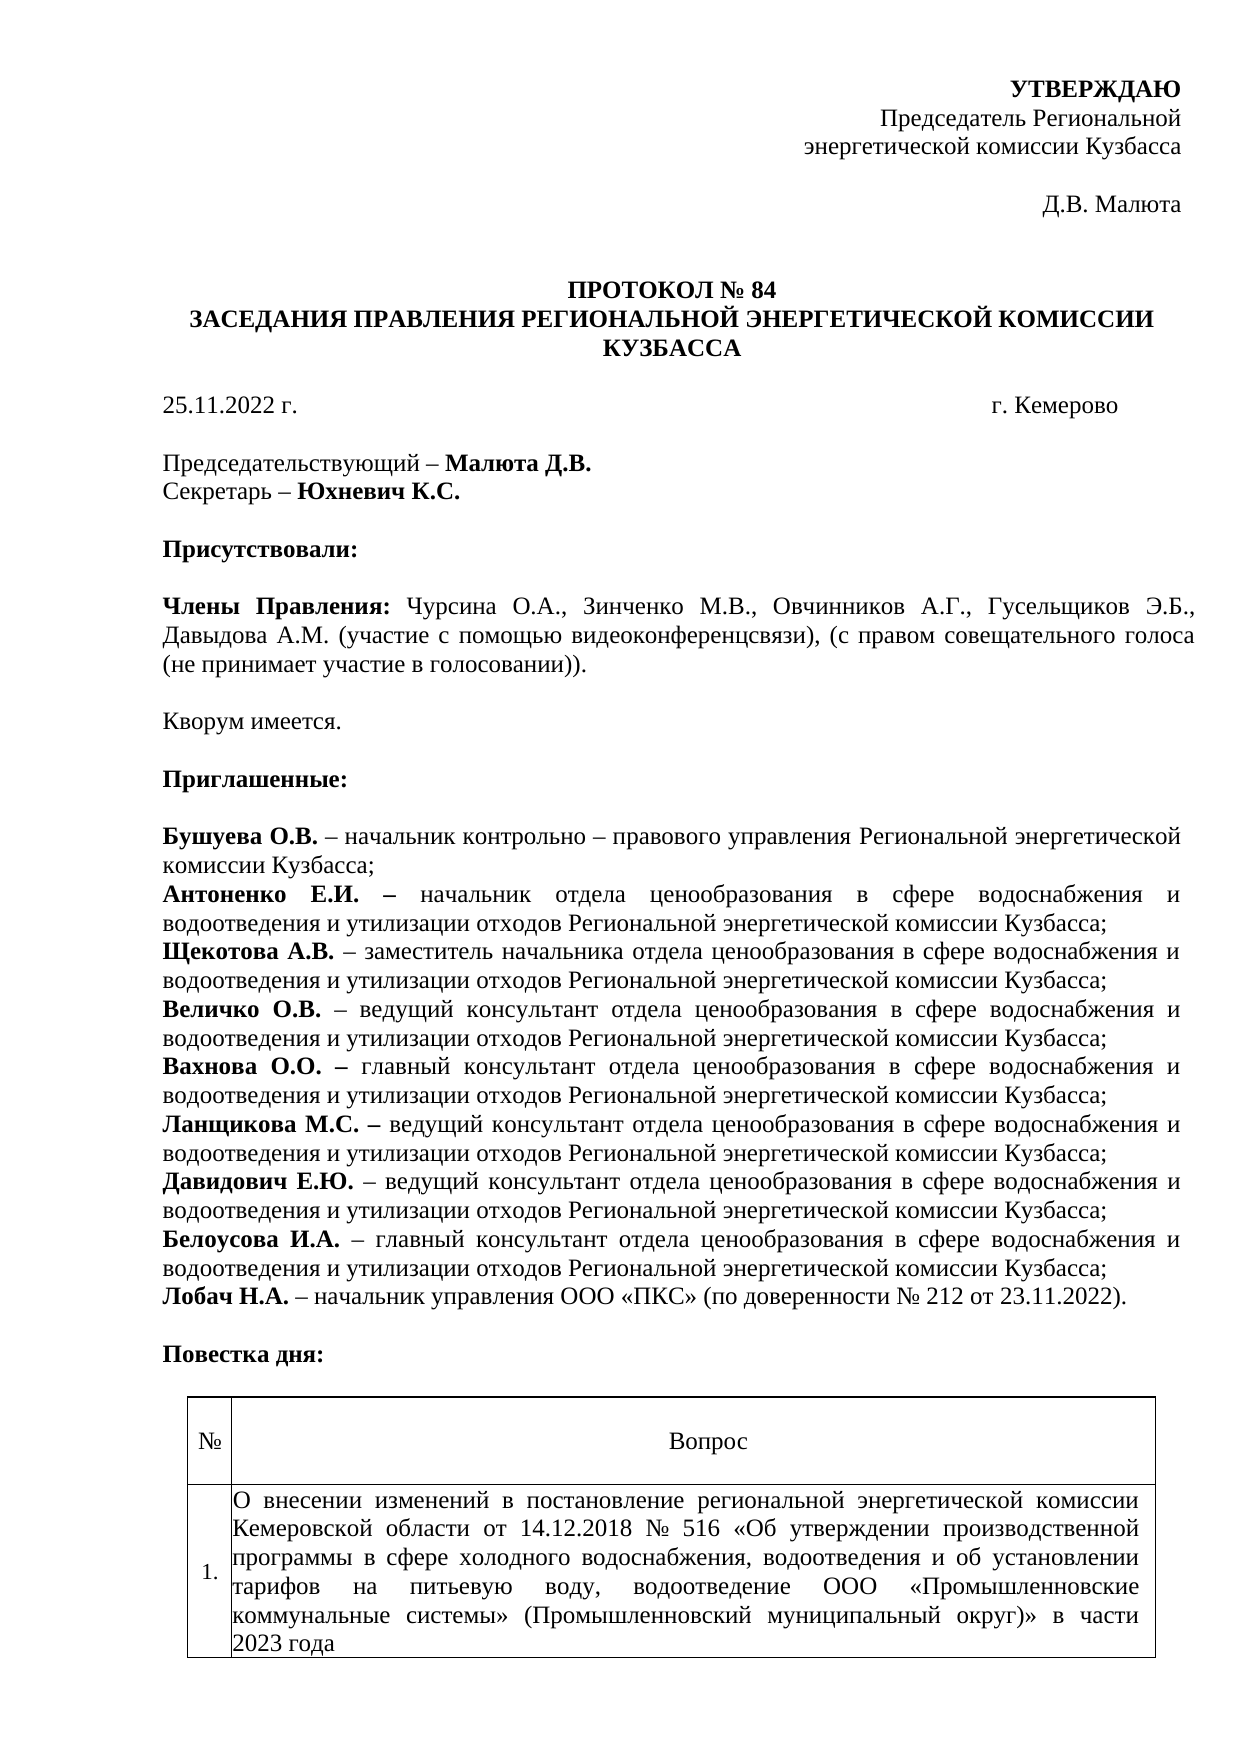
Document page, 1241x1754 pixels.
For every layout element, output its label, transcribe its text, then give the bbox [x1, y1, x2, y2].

text Антоненко Е.И. – начальник отдела ценообразования в сфере водоснабжения и водоотведения и утилизации отходов Региональной энергетической комиссии Кузбасса; [162, 879, 1181, 936]
text Щекотова А.В. – заместитель начальника отдела ценообразования в сфере водоснабжения и водоотведения и утилизации отходов Региональной энергетической комиссии Кузбасса; [162, 936, 1181, 994]
text Секретарь – Юхневич К.С. [162, 476, 1181, 505]
text Ланщикова М.С. – ведущий консультант отдела ценообразования в сфере водоснабжения и водоотведения и утилизации отходов Региональной энергетической комиссии Кузбасса; [162, 1109, 1181, 1166]
text ПРОТОКОЛ № 84 [162, 275, 1181, 304]
text УТВЕРЖДАЮ [162, 74, 1181, 103]
table_header Вопрос [232, 1398, 1155, 1484]
text КУЗБАССА [162, 333, 1181, 361]
text Присутствовали: [162, 534, 1181, 563]
text энергетической комиссии Кузбасса [162, 131, 1181, 160]
text Председательствующий – Малюта Д.В. [162, 448, 1181, 476]
text Вахнова О.О. – главный консультант отдела ценообразования в сфере водоснабжения и водоотведения и утилизации отходов Региональной энергетической комиссии Кузбасса; [162, 1051, 1181, 1109]
text Д.В. Малюта [162, 189, 1181, 218]
text Давидович Е.Ю. – ведущий консультант отдела ценообразования в сфере водоснабжения и водоотведения и утилизации отходов Региональной энергетической комиссии Кузбасса; [162, 1166, 1181, 1224]
table_cell 1. [188, 1485, 231, 1657]
text Кворум имеется. [162, 706, 1196, 735]
text Величко О.В. – ведущий консультант отдела ценообразования в сфере водоснабжения и водоотведения и утилизации отходов Региональной энергетической комиссии Кузбасса; [162, 994, 1181, 1051]
text Члены Правления: Чурсина О.А., Зинченко М.В., Овчинников А.Г., Гусельщиков Э.Б., Давыдова А.М. (участие с помощью видеоконференцсвязи), (с правом совещательного голоса (не принимает участие в голосовании)). [162, 591, 1196, 678]
table_cell О внесении изменений в постановление региональной энергетической комиссии Кемеровской области от 14.12.2018 № 516 «Об утверждении производственной программы в сфере холодного водоснабжения, водоотведения и об установлении тарифов на питьевую воду, водоотведение ООО «Промышленновские коммунальные системы» (Промышленновский муниципальный округ)» в части 2023 года [232, 1485, 1155, 1657]
table_header № [188, 1398, 231, 1484]
text Лобач Н.А. – начальник управления ООО «ПКС» (по доверенности № 212 от 23.11.2022). [162, 1281, 1181, 1310]
text 25.11.2022 г. г. Кемерово [162, 390, 1181, 419]
text Белоусова И.А. – главный консультант отдела ценообразования в сфере водоснабжения и водоотведения и утилизации отходов Региональной энергетической комиссии Кузбасса; [162, 1224, 1181, 1281]
text Повестка дня: [162, 1339, 1181, 1368]
text Бушуева О.В. – начальник контрольно – правового управления Региональной энергетической комиссии Кузбасса; [162, 821, 1181, 879]
text Приглашенные: [162, 764, 1181, 793]
text Председатель Региональной [162, 103, 1181, 131]
text ЗАСЕДАНИЯ ПРАВЛЕНИЯ РЕГИОНАЛЬНОЙ ЭНЕРГЕТИЧЕСКОЙ КОМИССИИ [162, 304, 1181, 333]
